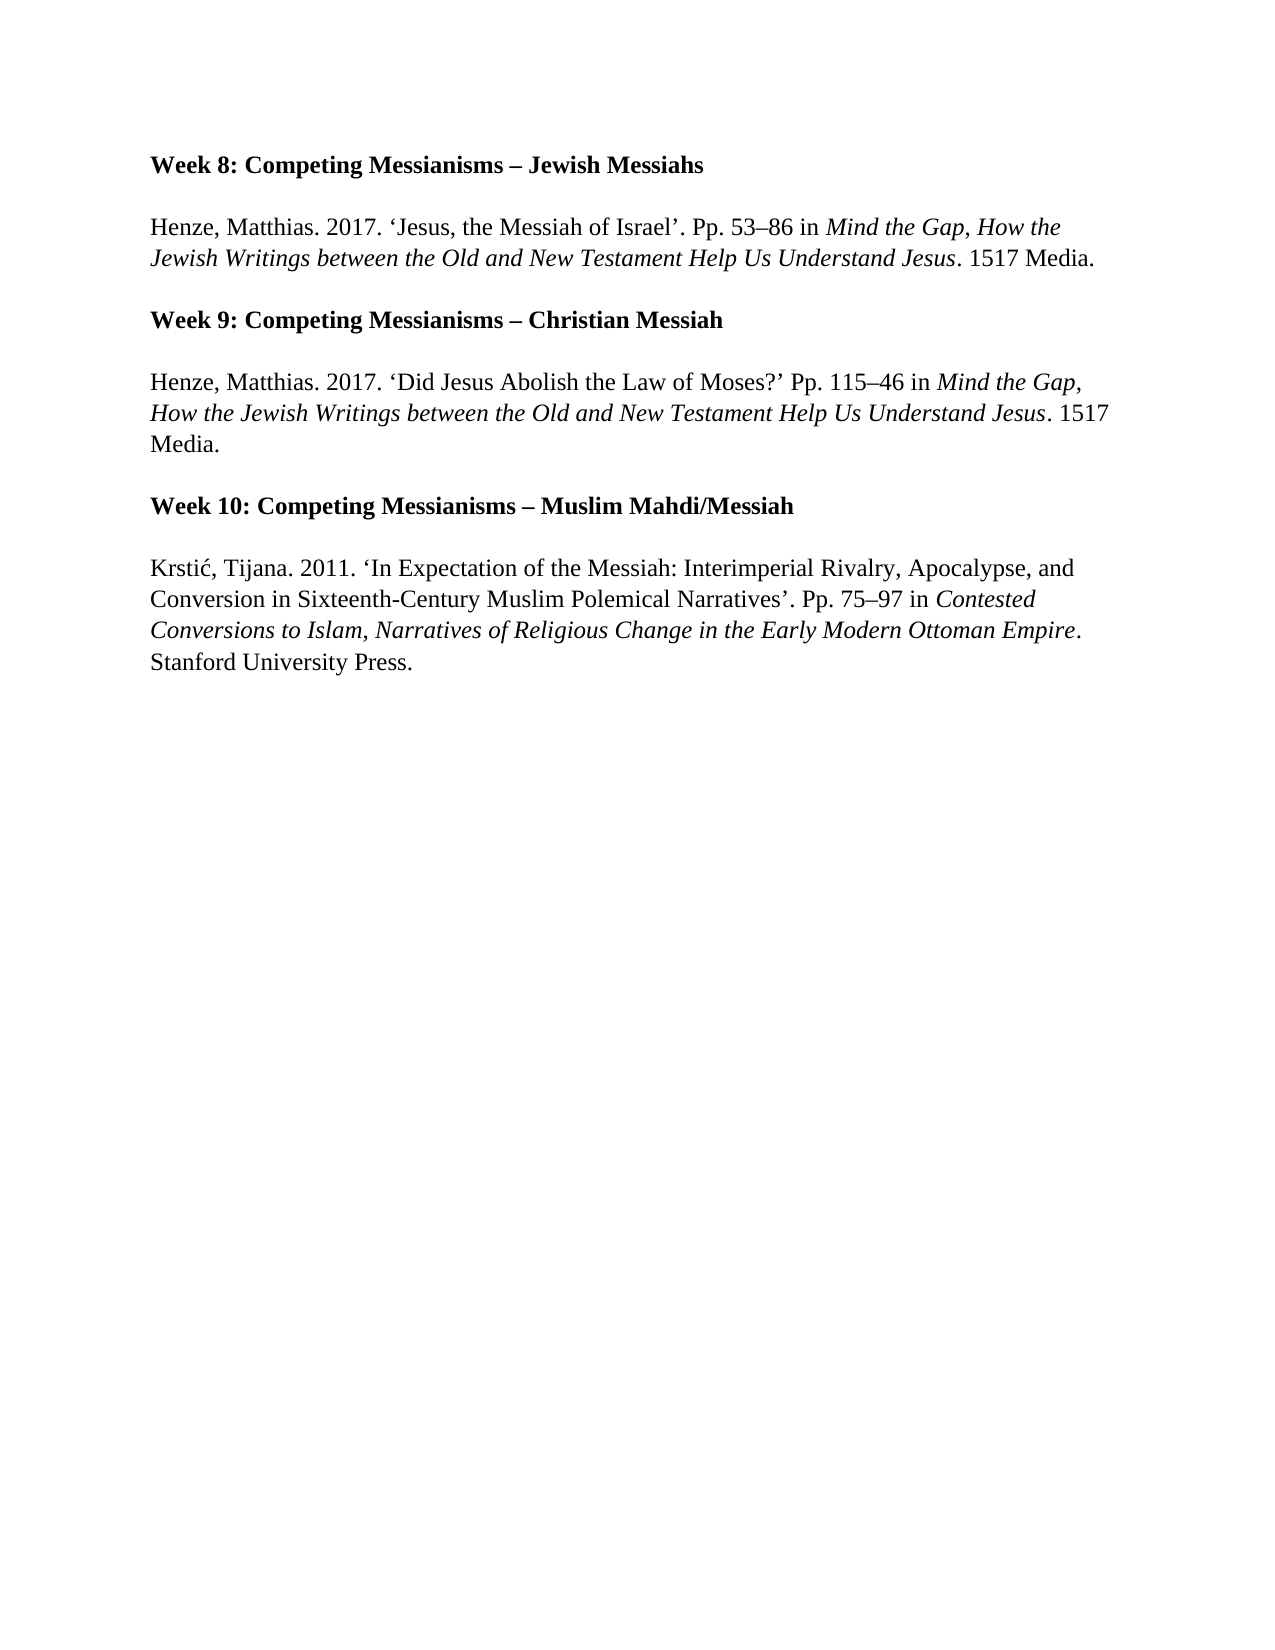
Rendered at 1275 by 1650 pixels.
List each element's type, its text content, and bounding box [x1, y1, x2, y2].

text Week 10: Competing Messianisms – Muslim Mahdi/Messiah [150, 491, 1125, 520]
text Henze, Matthias. 2017. ‘Did Jesus Abolish the Law of Moses?’ Pp. 115–46 in Mind the Gap, How the Jewish Writings between the Old and New Testament Help Us Understand Jesus. 1517 Media. [150, 367, 1125, 458]
text Week 9: Competing Messianisms – Christian Messiah [150, 305, 1125, 334]
text Week 8: Competing Messianisms – Jewish Messiahs [150, 150, 1125, 179]
text Krstić, Tijana. 2011. ‘In Expectation of the Messiah: Interimperial Rivalry, Apocalypse, and Conversion in Sixteenth-Century Muslim Polemical Narratives’. Pp. 75–97 in Contested Conversions to Islam, Narratives of Religious Change in the Early Modern Ottoman Empire. Stanford University Press. [150, 553, 1125, 675]
text Henze, Matthias. 2017. ‘Jesus, the Messiah of Israel’. Pp. 53–86 in Mind the Gap, How the Jewish Writings between the Old and New Testament Help Us Understand Jesus. 1517 Media. [150, 212, 1125, 272]
